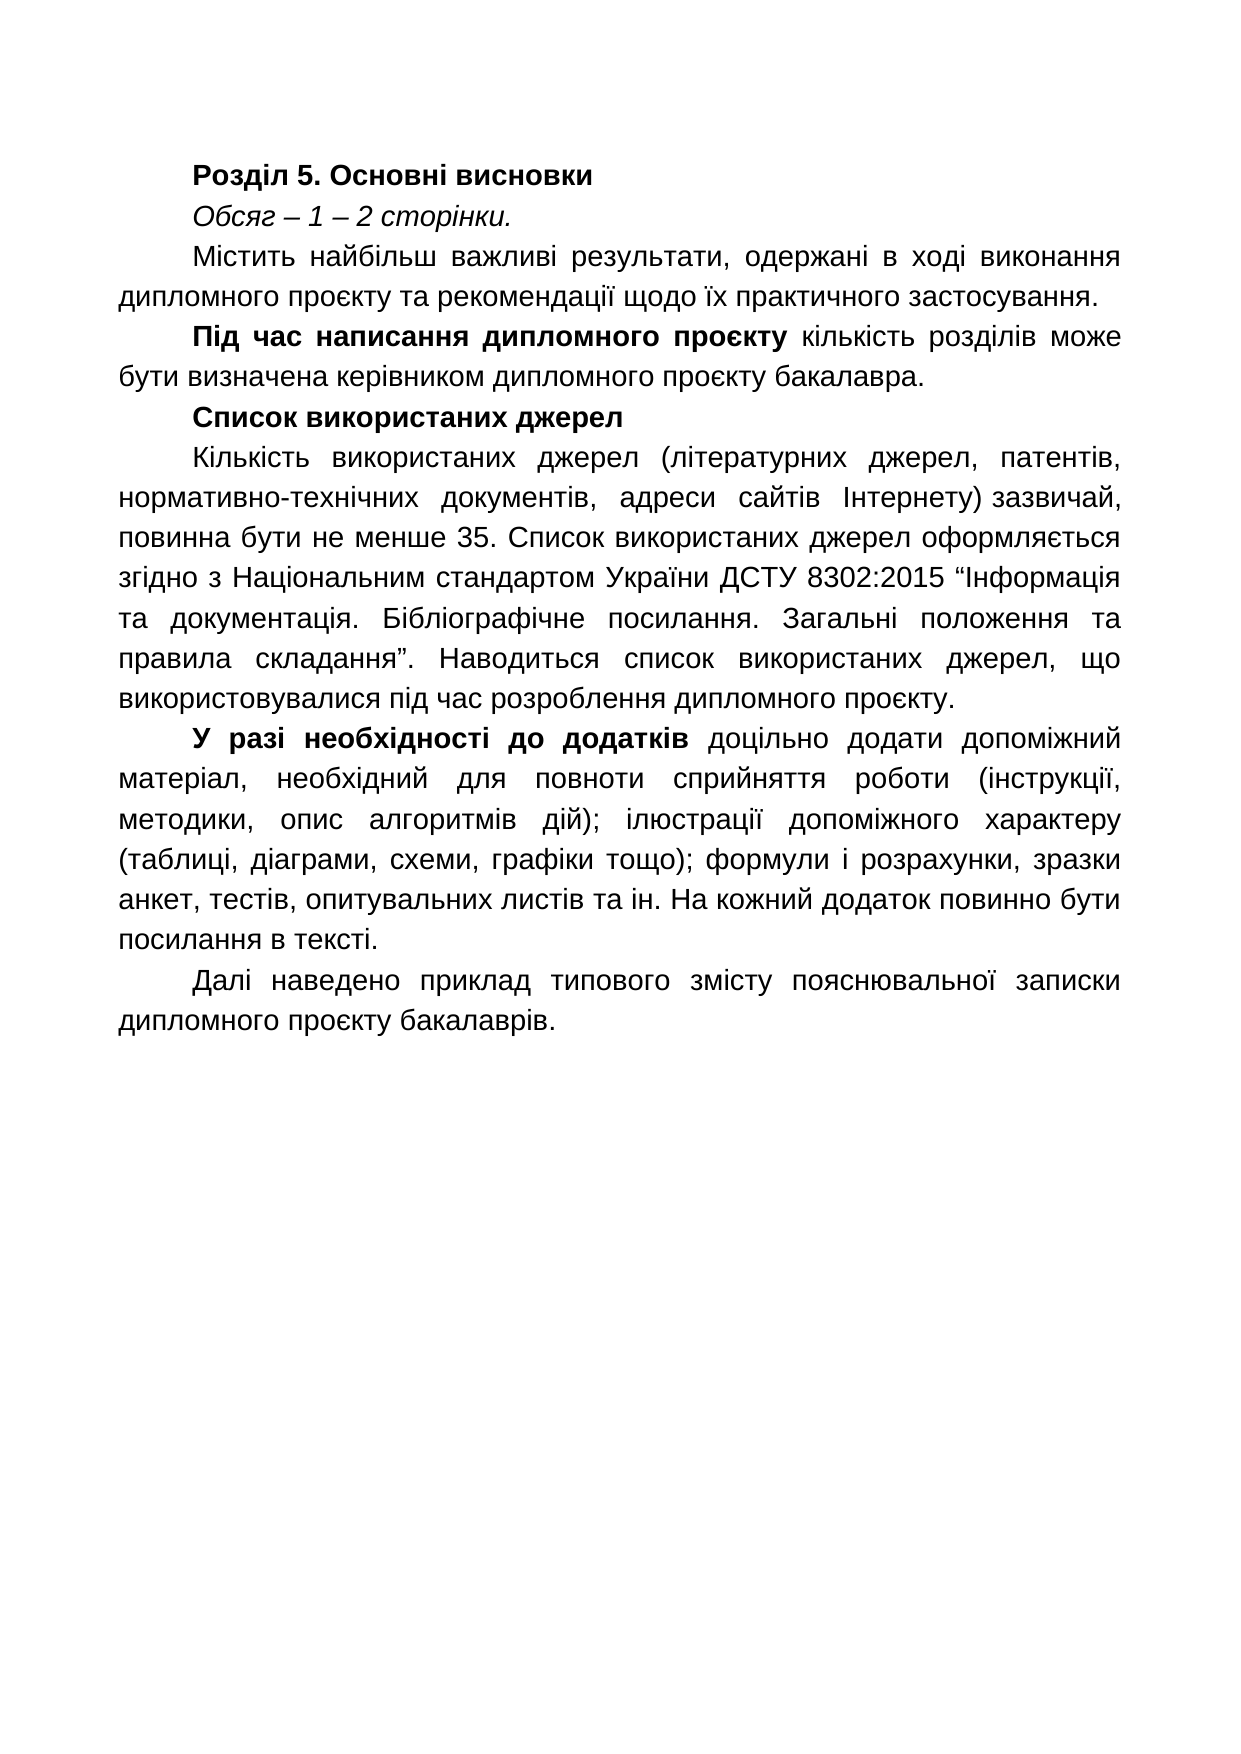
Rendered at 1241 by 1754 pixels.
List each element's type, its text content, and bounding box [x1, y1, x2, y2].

text Розділ 5. Основні висновки [118, 158, 1122, 192]
text Далі наведено приклад типового змісту пояснювальної записки дипломного проєкту бакалаврів. [118, 962, 1122, 1036]
text Кількість використаних джерел (літературних джерел, патентів, нормативно-технічних документів, адреси сайтів Інтернету) зазвичай, повинна бути не менше 35. Список використаних джерел оформляється згідно з Національним стандартом України ДСТУ 8302:2015 “Інформація та документація. Бібліографічне посилання. Загальні положення та правила складання”. Наводиться список використаних джерел, що використовувалися під час розроблення дипломного проєкту. [118, 440, 1122, 714]
text Під час написання дипломного проєкту кількість розділів може бути визначена керівником дипломного проєкту бакалавра. [118, 319, 1122, 393]
text У разі необхідності до додатків доцільно додати допоміжний матеріал, необхідний для повноти сприйняття роботи (інструкції, методики, опис алгоритмів дій); ілюстрації допоміжного характеру (таблиці, діаграми, схеми, графіки тощо); формули і розрахунки, зразки анкет, тестів, опитувальних листів та ін. На кожний додаток повинно бути посилання в тексті. [118, 721, 1122, 956]
text Обсяг – 1 – 2 сторінки. [118, 198, 1122, 232]
text Список використаних джерел [118, 399, 1122, 433]
text Містить найбільш важливі результати, одержані в ході виконання дипломного проєкту та рекомендації щодо їх практичного застосування. [118, 239, 1122, 312]
